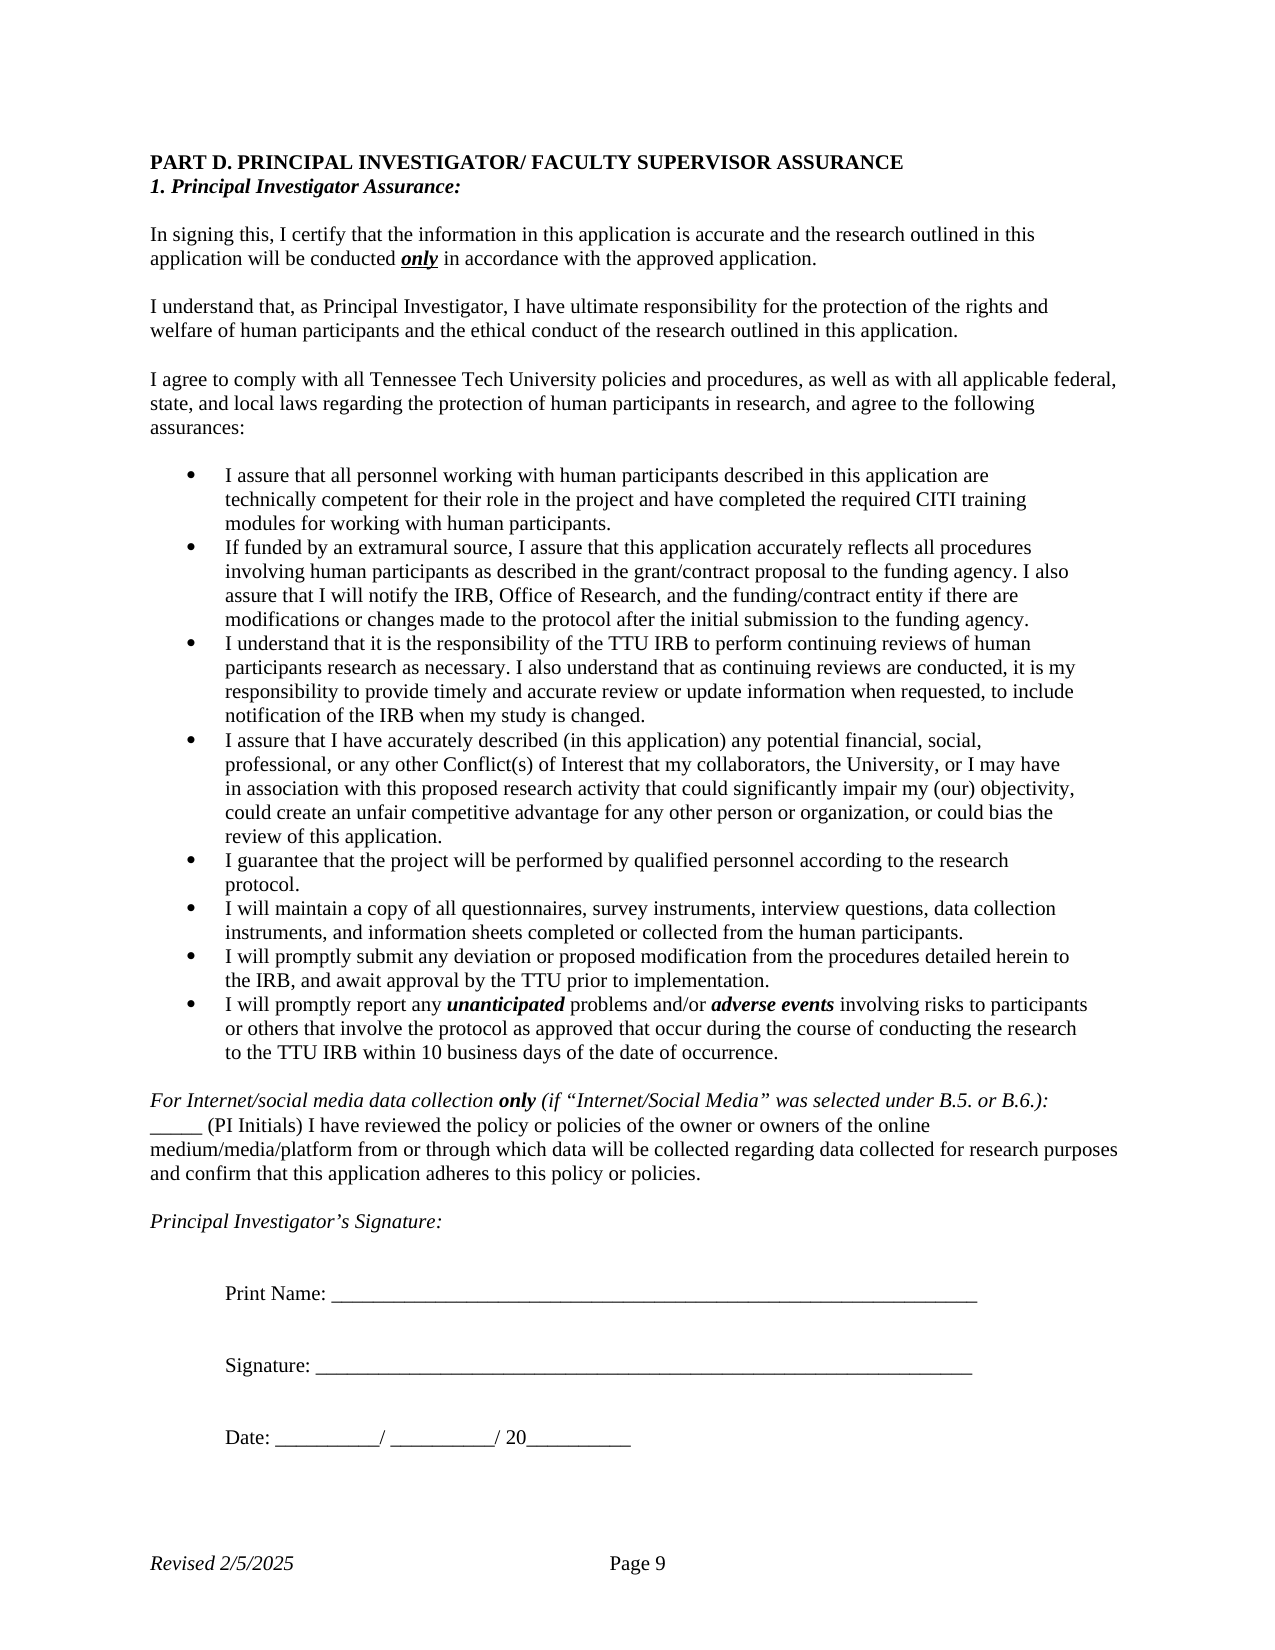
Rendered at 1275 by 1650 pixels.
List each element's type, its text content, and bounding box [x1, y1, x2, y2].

text Signature: _______________________________________________________________ [150, 1353, 1125, 1377]
subtitle 1. Principal Investigator Assurance: [150, 174, 1125, 198]
list I will promptly report any unanticipated problems and/or adverse events involving risks to participants or others that involve the protocol as approved that occur during the course of conducting the research to the TTU IRB within 10 business days of the date of occurrence. [187, 992, 1095, 1064]
subtitle PART D. PRINCIPAL INVESTIGATOR/ FACULTY SUPERVISOR ASSURANCE [150, 150, 1125, 174]
text I agree to comply with all Tennessee Tech University policies and procedures, as well as with all applicable federal, state, and local laws regarding the protection of human participants in research, and agree to the following assurances: [150, 367, 1125, 439]
text For Internet/social media data collection only (if “Internet/Social Media” was selected under B.5. or B.6.): [150, 1088, 1125, 1112]
list I will promptly submit any deviation or proposed modification from the procedures detailed herein to the IRB, and await approval by the TTU prior to implementation. [187, 944, 1073, 992]
text Date: __________/ __________/ 20__________ [150, 1425, 1125, 1449]
text In signing this, I certify that the information in this application is accurate and the research outlined in this application will be conducted only in accordance with the approved application. [150, 222, 1125, 270]
text _____ (PI Initials) I have reviewed the policy or policies of the owner or owners of the online medium/media/platform from or through which data will be collected regarding data collected for research purposes and confirm that this application adheres to this policy or policies. [150, 1112, 1125, 1185]
list If funded by an extramural source, I assure that this application accurately reflects all procedures involving human participants as described in the grant/contract proposal to the funding agency. I also assure that I will notify the IRB, Office of Research, and the funding/contract entity if there are modifications or changes made to the protocol after the initial submission to the funding agency. [187, 535, 1081, 631]
list I assure that all personnel working with human participants described in this application are technically competent for their role in the project and have completed the required CITI training modules for working with human participants. [187, 463, 1081, 535]
list I understand that it is the responsibility of the TTU IRB to perform continuing reviews of human participants research as necessary. I also understand that as continuing reviews are conducted, it is my responsibility to provide timely and accurate review or update information when requested, to include notification of the IRB when my study is changed. [187, 631, 1081, 727]
text Principal Investigator’s Signature: [150, 1209, 1125, 1233]
text I understand that, as Principal Investigator, I have ultimate responsibility for the protection of the rights and welfare of human participants and the ethical conduct of the research outlined in this application. [150, 294, 1090, 342]
list I guarantee that the project will be performed by qualified personnel according to the research protocol. [187, 848, 1081, 896]
list I will maintain a copy of all questionnaires, survey instruments, interview questions, data collection instruments, and information sheets completed or collected from the human participants. [187, 896, 1091, 944]
list I assure that I have accurately described (in this application) any potential financial, social, professional, or any other Conflict(s) of Interest that my collaborators, the University, or I may have in association with this proposed research activity that could significantly impair my (our) objectivity, could create an unfair competitive advantage for any other person or organization, or could bias the review of this application. [187, 727, 1081, 848]
text Print Name: ______________________________________________________________ [150, 1281, 1125, 1305]
